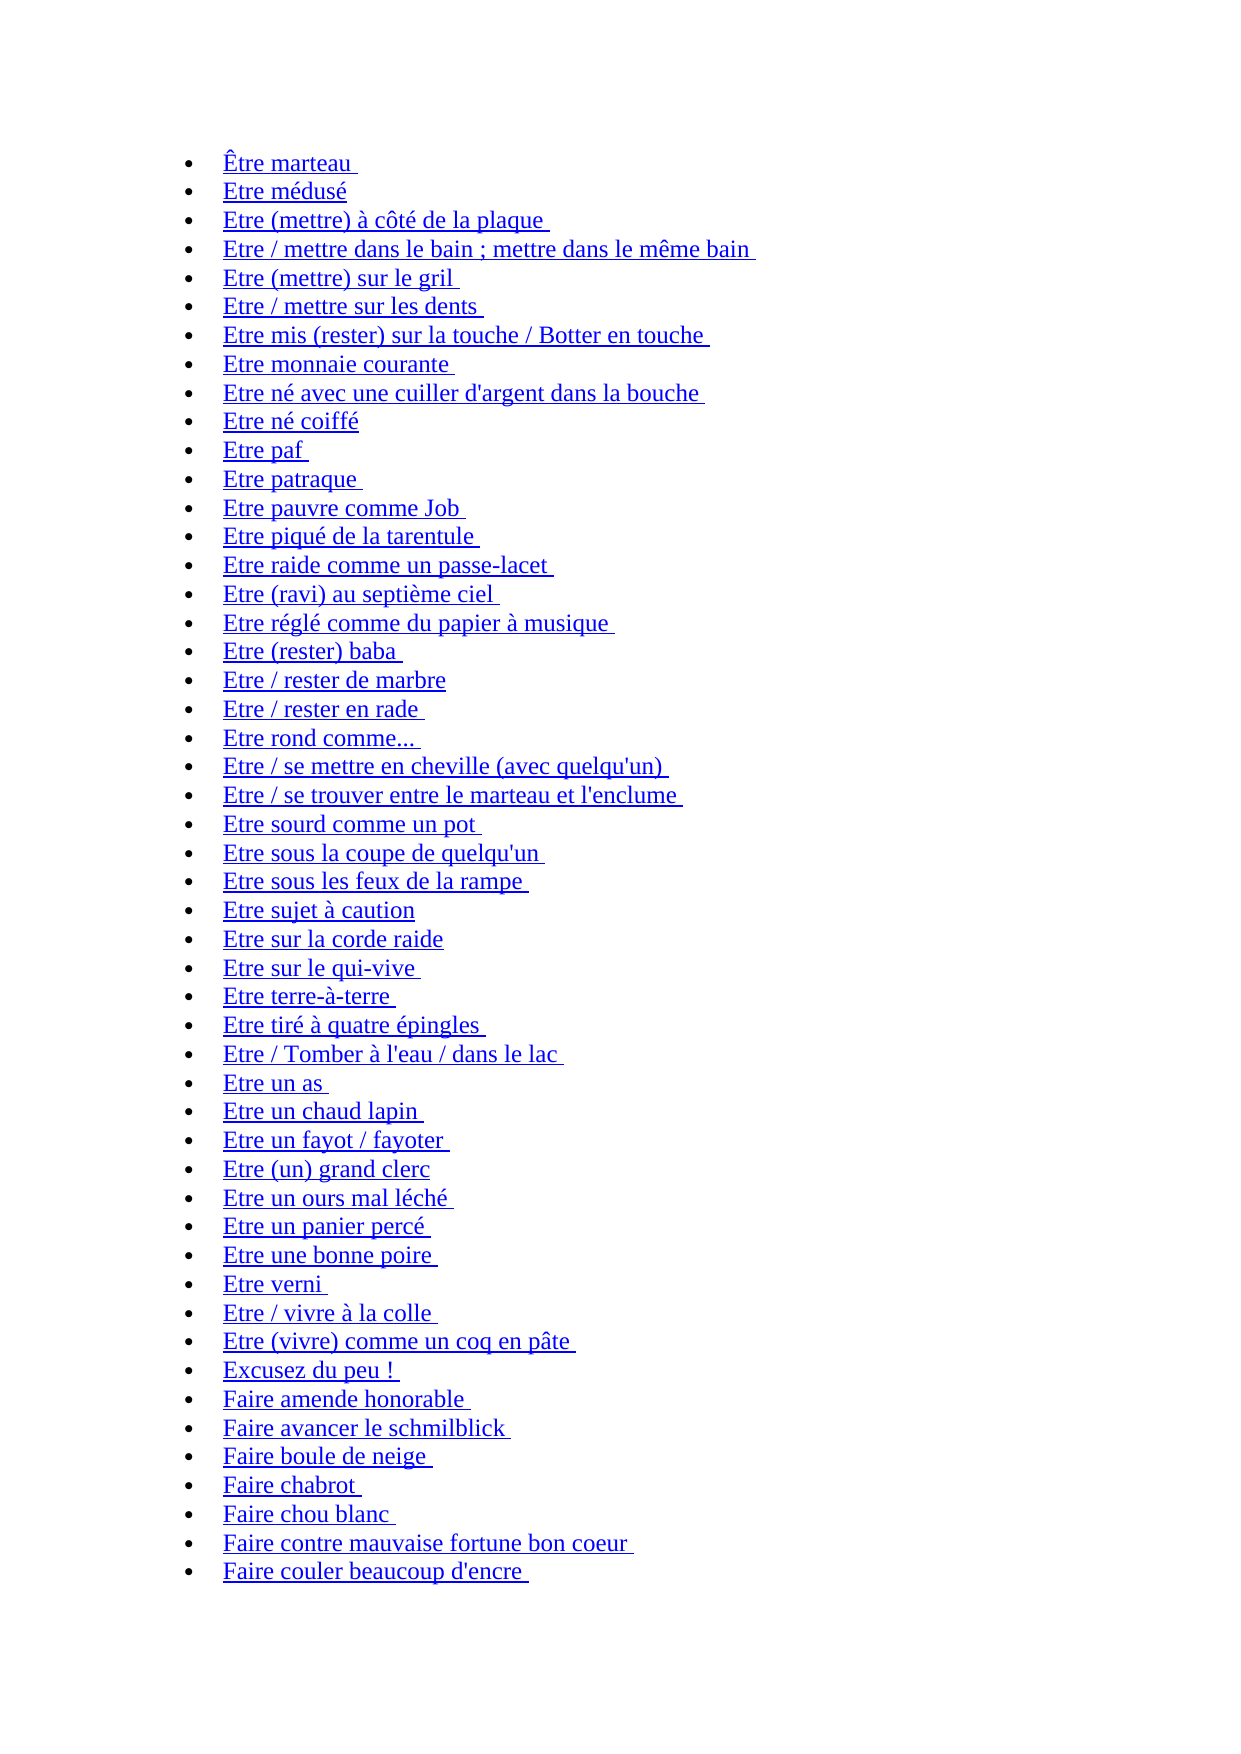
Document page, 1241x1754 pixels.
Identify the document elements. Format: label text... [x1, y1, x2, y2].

list Etre un panier percé [185, 1211, 1093, 1240]
list Etre tiré à quatre épingles [185, 1010, 1093, 1039]
list Etre paf [185, 435, 1093, 464]
list Etre mis (rester) sur la touche / Botter en touche [185, 320, 1093, 349]
list Etre une bonne poire [185, 1240, 1093, 1269]
list Etre / rester en rade [185, 694, 1093, 723]
list Etre terre-à-terre [185, 981, 1093, 1010]
list Etre (mettre) sur le gril [185, 263, 1093, 291]
list Etre pauvre comme Job [185, 493, 1093, 521]
list Etre sujet à caution [185, 895, 1093, 924]
list Etre (rester) baba [185, 636, 1093, 665]
list Etre (vivre) comme un coq en pâte [185, 1326, 1093, 1355]
list Etre sous les feux de la rampe [185, 866, 1093, 895]
list Etre sur le qui-vive [185, 953, 1093, 981]
list Faire amende honorable [185, 1384, 1093, 1413]
list Etre (ravi) au septième ciel [185, 579, 1093, 608]
list Etre / vivre à la colle [185, 1298, 1093, 1326]
list Faire boule de neige [185, 1441, 1093, 1470]
list Etre sourd comme un pot [185, 809, 1093, 838]
list Etre piqué de la tarentule [185, 521, 1093, 550]
list Etre sous la coupe de quelqu'un [185, 838, 1093, 866]
list Faire chou blanc [185, 1499, 1093, 1528]
list Etre / se mettre en cheville (avec quelqu'un) [185, 751, 1093, 780]
list Etre / mettre dans le bain ; mettre dans le même bain [185, 234, 1093, 263]
list Être marteau [185, 148, 1093, 176]
list Etre raide comme un passe-lacet [185, 550, 1093, 579]
list Etre / se trouver entre le marteau et l'enclume [185, 780, 1093, 809]
list Etre un fayot / fayoter [185, 1125, 1093, 1154]
list Etre un as [185, 1068, 1093, 1096]
list Excusez du peu ! [185, 1355, 1093, 1384]
list Etre né coiffé [185, 406, 1093, 435]
list Etre médusé [185, 176, 1093, 205]
list Faire chabrot [185, 1470, 1093, 1499]
list Etre sur la corde raide [185, 924, 1093, 953]
list Etre / mettre sur les dents [185, 291, 1093, 320]
list Etre né avec une cuiller d'argent dans la bouche [185, 378, 1093, 406]
list Etre verni [185, 1269, 1093, 1298]
list Etre un ours mal léché [185, 1183, 1093, 1211]
list Etre un chaud lapin [185, 1096, 1093, 1125]
list Faire avancer le schmilblick [185, 1413, 1093, 1441]
list Etre (un) grand clerc [185, 1154, 1093, 1183]
list Etre / rester de marbre [185, 665, 1093, 694]
list Etre monnaie courante [185, 349, 1093, 378]
list Faire couler beaucoup d'encre [185, 1556, 1093, 1585]
list Etre / Tomber à l'eau / dans le lac [185, 1039, 1093, 1068]
list Etre (mettre) à côté de la plaque [185, 205, 1093, 234]
list Etre rond comme... [185, 723, 1093, 751]
list Etre patraque [185, 464, 1093, 493]
list Faire contre mauvaise fortune bon coeur [185, 1528, 1093, 1556]
list Etre réglé comme du papier à musique [185, 608, 1093, 636]
